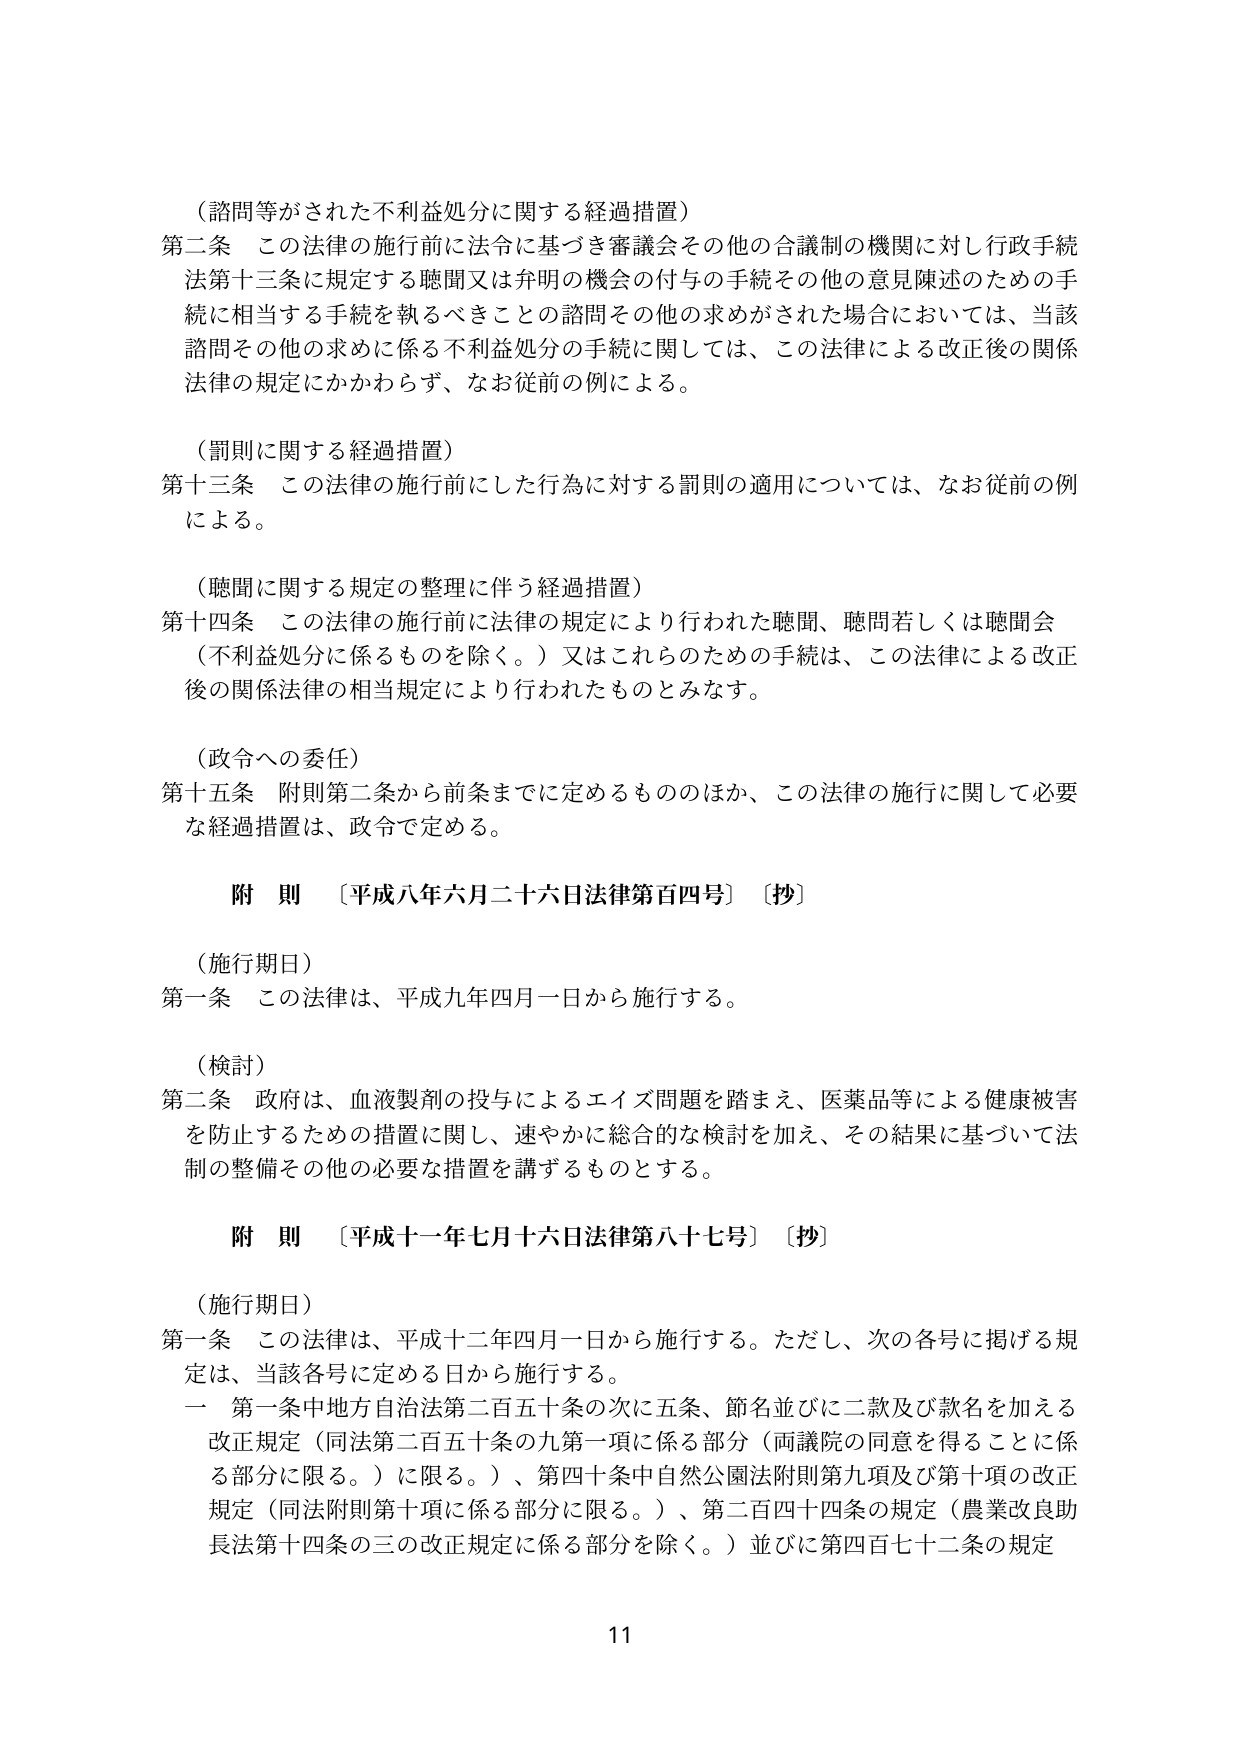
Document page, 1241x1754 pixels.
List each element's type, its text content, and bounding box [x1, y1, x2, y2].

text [184, 1389, 1079, 1560]
text 第十三条 この法律の施行前にした行為に対する罰則の適用については、なお従前の例による。 [161, 467, 1079, 535]
text （罰則に関する経過措置） [184, 433, 1079, 467]
text 第十四条 この法律の施行前に法律の規定により行われた聴聞、聴問若しくは聴聞会（不利益処分に係るものを除く。）又はこれらのための手続は、この法律による改正後の関係法律の相当規定により行われたものとみなす。 [161, 604, 1079, 706]
text （施行期日） [184, 945, 1079, 979]
text 第一条 この法律は、平成九年四月一日から施行する。 [161, 979, 1079, 1014]
text 第二条 この法律の施行前に法令に基づき審議会その他の合議制の機関に対し行政手続法第十三条に規定する聴聞又は弁明の機会の付与の手続その他の意見陳述のための手続に相当する手続を執るべきことの諮問その他の求めがされた場合においては、当該諮問その他の求めに係る不利益処分の手続に関しては、この法律による改正後の関係法律の規定にかかわらず、なお従前の例による。 [161, 228, 1079, 399]
text 第十五条 附則第二条から前条までに定めるもののほか、この法律の施行に関して必要な経過措置は、政令で定める。 [161, 774, 1079, 843]
text （政令への委任） [184, 740, 1079, 774]
text （聴聞に関する規定の整理に伴う経過措置） [184, 569, 1079, 604]
text 第一条 この法律は、平成十二年四月一日から施行する。ただし、次の各号に掲げる規定は、当該各号に定める日から施行する。 [161, 1321, 1079, 1389]
text 附 則 〔平成十一年七月十六日法律第八十七号〕〔抄〕 [230, 1219, 1079, 1253]
text （検討） [184, 1048, 1079, 1082]
text （諮問等がされた不利益処分に関する経過措置） [184, 194, 1079, 228]
text （施行期日） [184, 1287, 1079, 1321]
text 附 則 〔平成八年六月二十六日法律第百四号〕〔抄〕 [230, 877, 1079, 911]
text 第二条 政府は、血液製剤の投与によるエイズ問題を踏まえ、医薬品等による健康被害を防止するための措置に関し、速やかに総合的な検討を加え、その結果に基づいて法制の整備その他の必要な措置を講ずるものとする。 [161, 1082, 1079, 1184]
